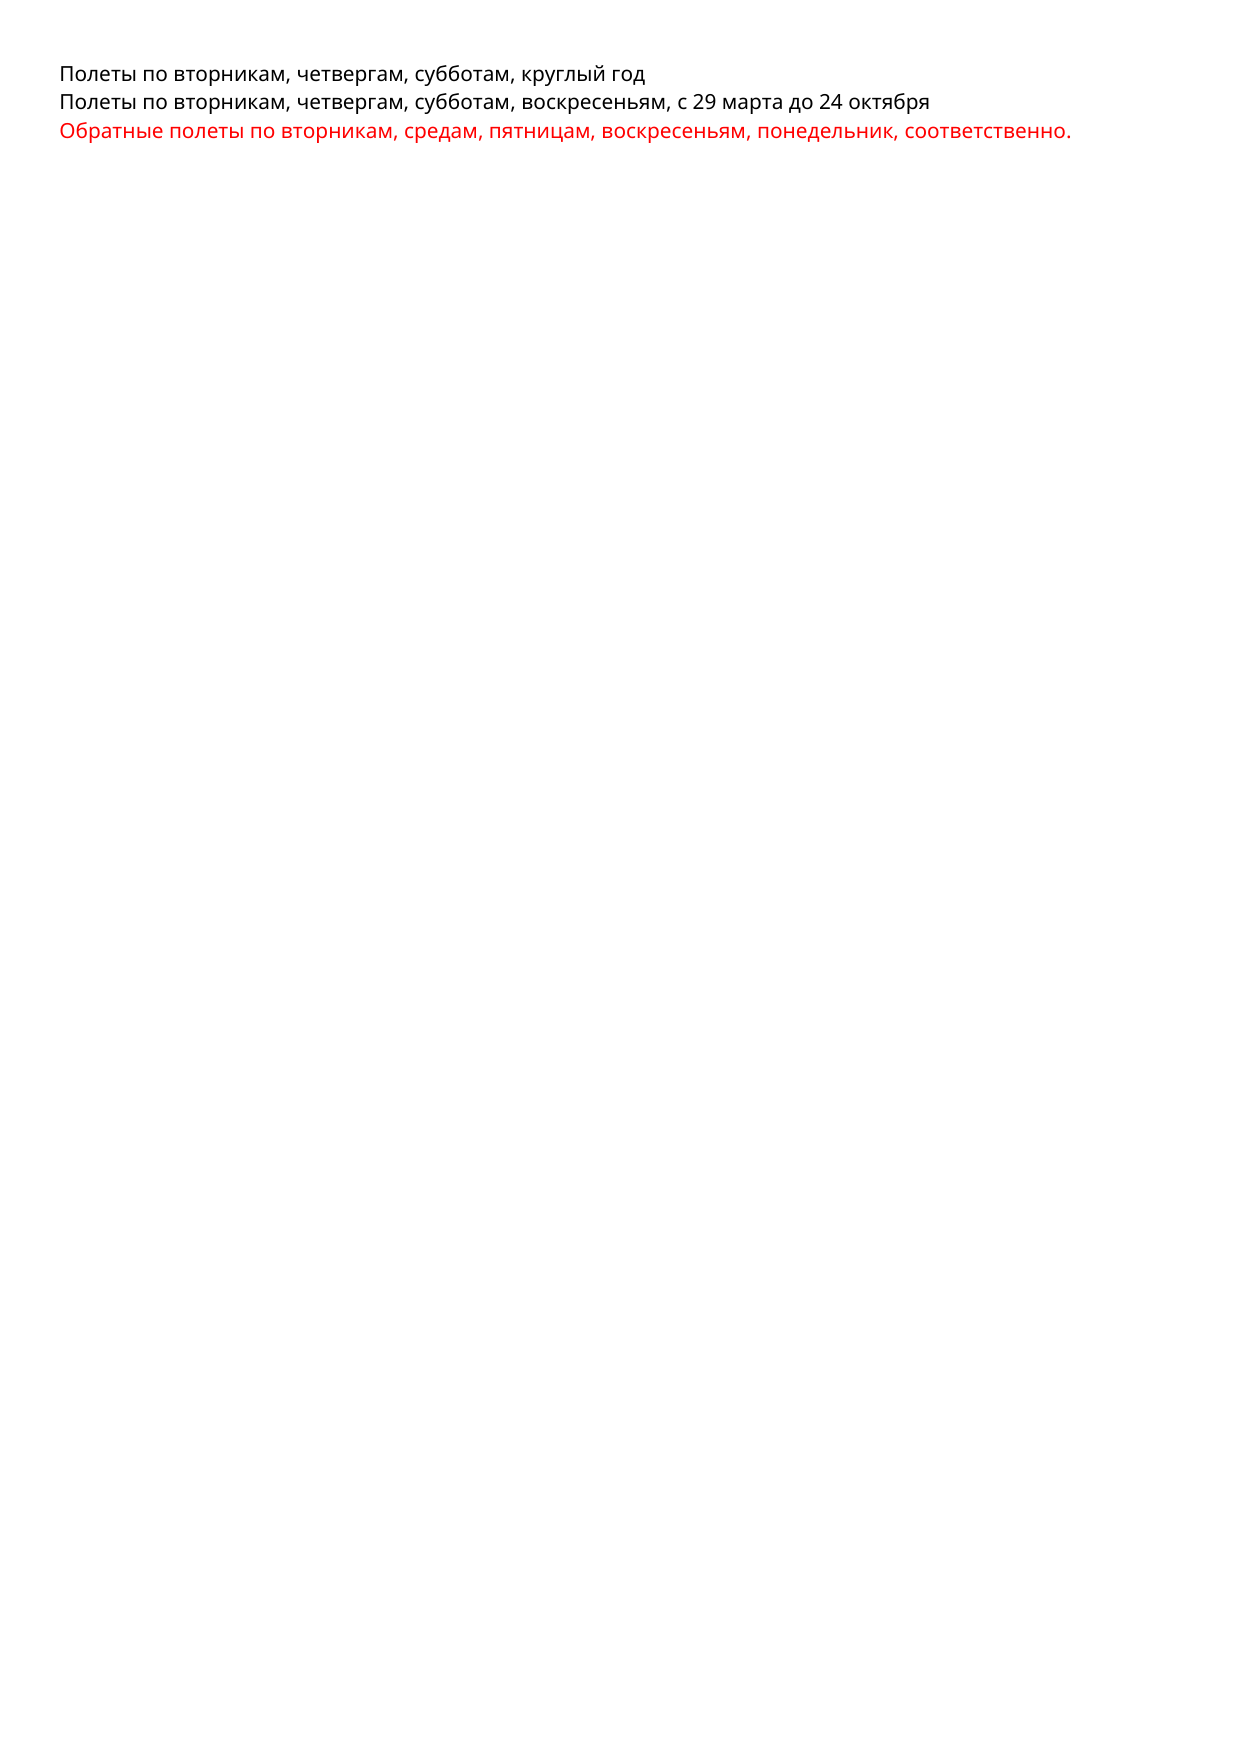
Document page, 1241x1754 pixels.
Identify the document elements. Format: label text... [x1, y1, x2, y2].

text Полеты по вторникам, четвергам, субботам, воскресеньям, с 29 марта до 24 октября [59, 87, 1181, 116]
text Полеты по вторникам, четвергам, субботам, круглый год [59, 59, 1181, 87]
text Обратные полеты по вторникам, средам, пятницам, воскресеньям, понедельник, соответственно. [59, 116, 1181, 144]
